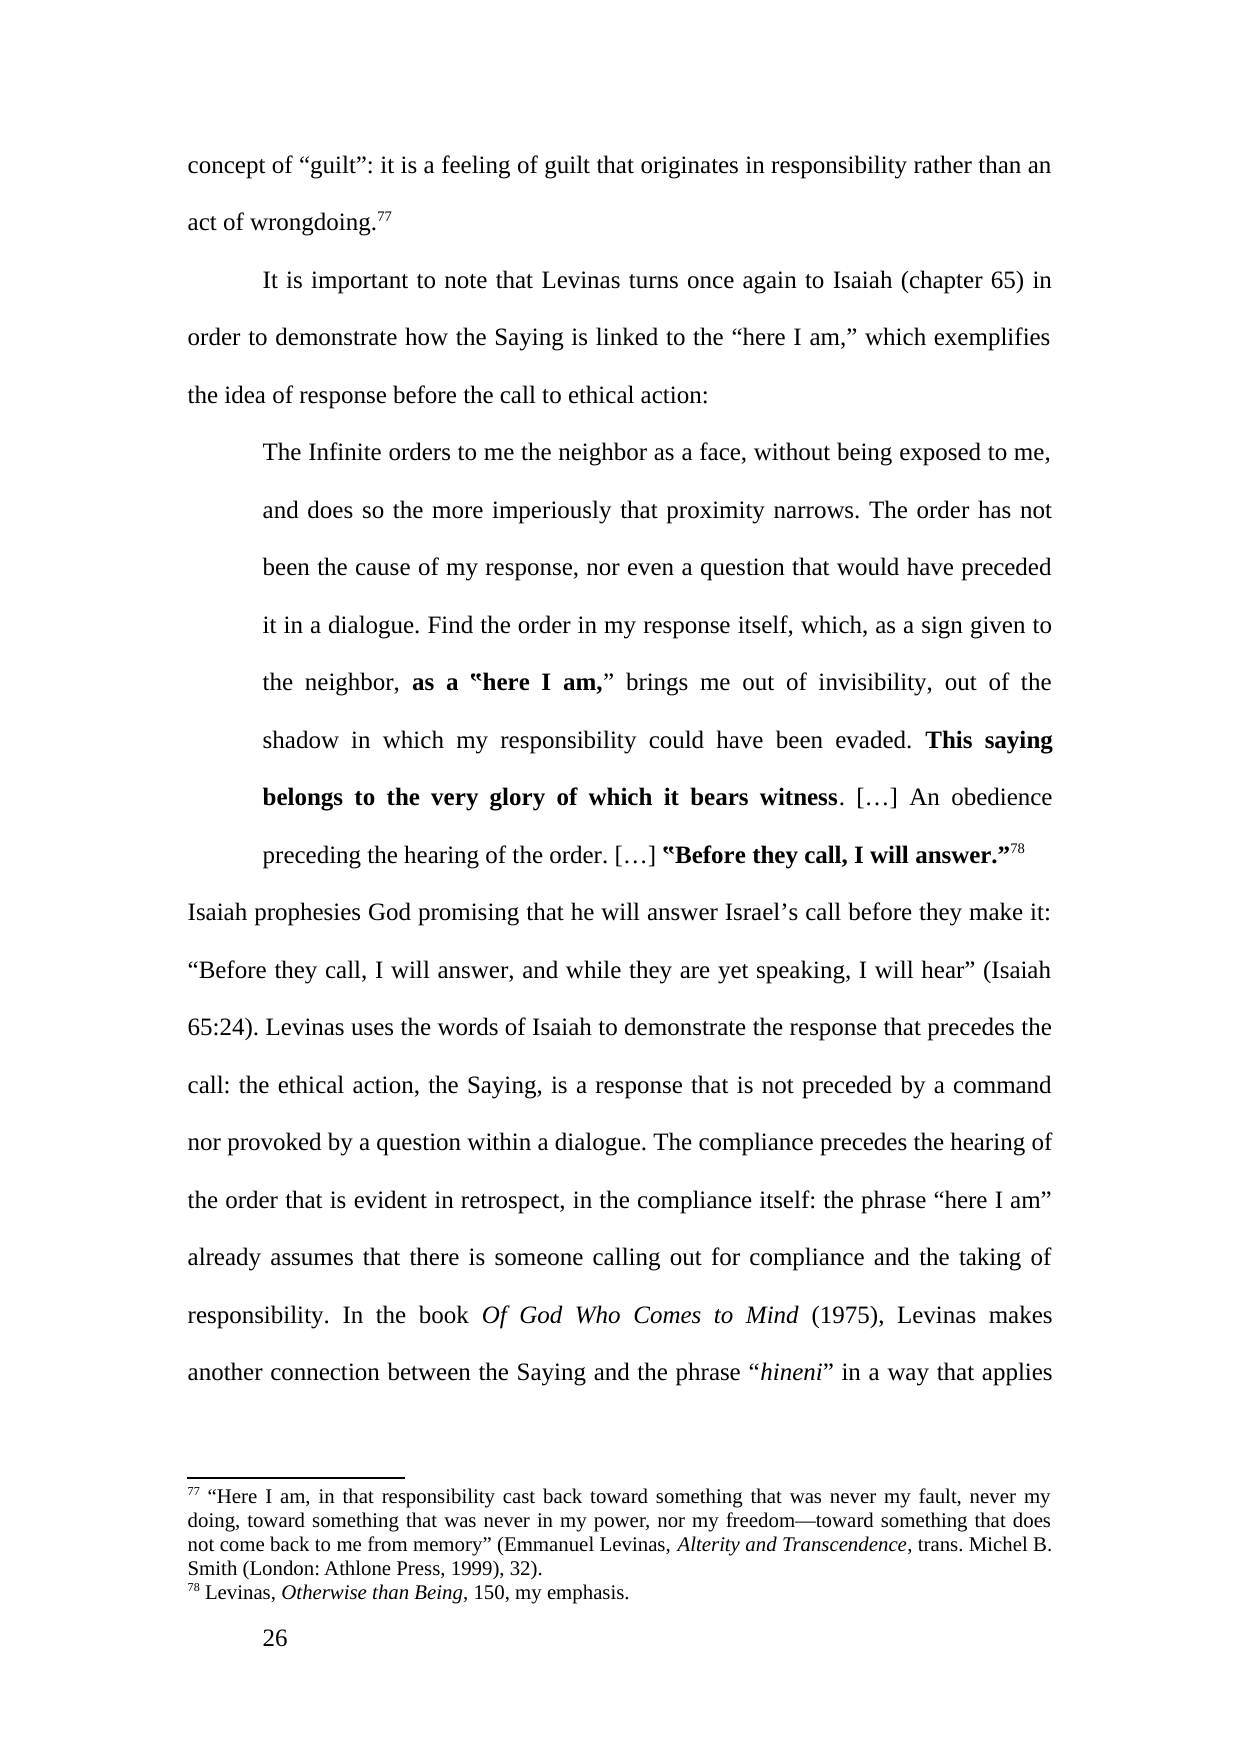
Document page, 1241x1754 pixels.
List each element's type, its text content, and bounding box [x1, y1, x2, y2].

text It is important to note that Levinas turns once again to Isaiah (chapter 65) in order to demonstrate how the Saying is linked to the “here I am,” which exemplifies the idea of response before the call to ethical action: [187, 265, 1053, 409]
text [187, 897, 1053, 1386]
text The Infinite orders to me the neighbor as a face, without being exposed to me, and does so the more imperiously that proximity narrows. The order has not been the cause of my response, nor even a question that would have preceded it in a dialogue. Find the order in my response itself, which, as a sign given to the neighbor, as a ‟here I am,” brings me out of invisibility, out of the shadow in which my responsibility could have been evaded. This saying belongs to the very glory of which it bears witness. […] An obedience preceding the hearing of the order. […] ‟Before they call, I will answer.” [262, 437, 1053, 869]
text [187, 150, 1053, 236]
